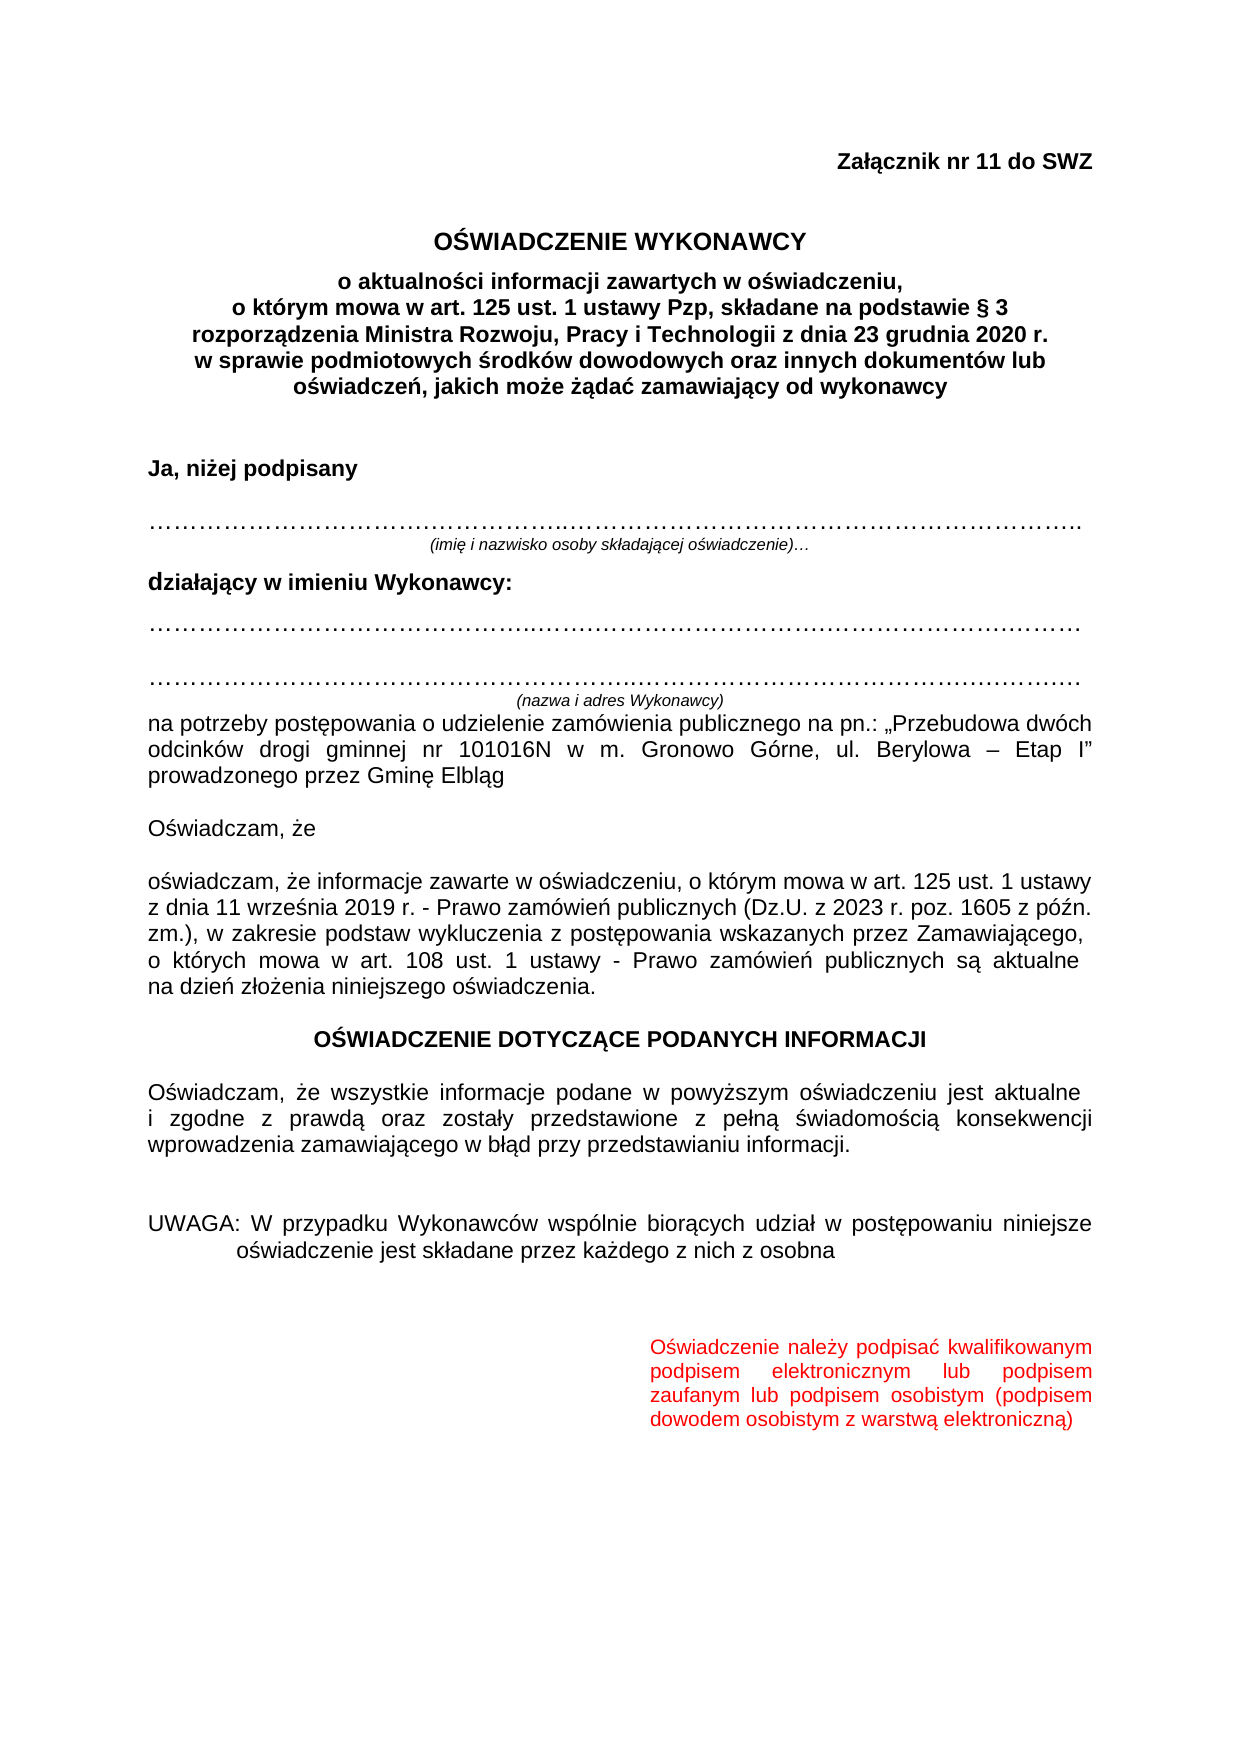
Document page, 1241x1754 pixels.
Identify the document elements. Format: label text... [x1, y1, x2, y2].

text Ja, niżej podpisany [148, 455, 1093, 481]
text na potrzeby postępowania o udzielenie zamówienia publicznego na pn.: „Przebudowa dwóch odcinków drogi gminnej nr 101016N w m. Gronowo Górne, ul. Berylowa – Etap I” prowadzonego przez Gminę Elbląg [148, 709, 1093, 789]
text Oświadczenie należy podpisać kwalifikowanym podpisem elektronicznym lub podpisem zaufanym lub podpisem osobistym (podpisem dowodem osobistym z warstwą elektroniczną) [650, 1335, 1093, 1431]
text o aktualności informacji zawartych w oświadczeniu, o którym mowa w art. 125 ust. 1 ustawy Pzp, składane na podstawie § 3 rozporządzenia Ministra Rozwoju, Pracy i Technologii z dnia 23 grudnia 2020 r. w sprawie podmiotowych środków dowodowych oraz innych dokumentów lub oświadczeń, jakich może żądać zamawiający od wykonawcy [148, 268, 1093, 400]
text Załącznik nr 11 do SWZ [738, 148, 1093, 174]
text UWAGA: W przypadku Wykonawców wspólnie biorących udział w postępowaniu niniejsze oświadczenie jest składane przez każdego z nich z osobna [148, 1210, 1093, 1263]
text działający w imieniu Wykonawcy: [148, 567, 1093, 595]
text Oświadczam, że wszystkie informacje podane w powyższym oświadczeniu jest aktualne i zgodne z prawdą oraz zostały przedstawione z pełną świadomością konsekwencji wprowadzenia zamawiającego w błąd przy przedstawianiu informacji. [148, 1078, 1093, 1158]
text (imię i nazwisko osoby składającej oświadczenie)… [148, 535, 1093, 554]
text Oświadczam, że [148, 815, 1093, 841]
text …………………………….……………..…………………………………………………….. [148, 506, 1093, 535]
text OŚWIADCZENIE DOTYCZĄCE PODANYCH INFORMACJI [148, 1026, 1093, 1052]
text ………………………………………..…….……………………….………………….……… [148, 608, 1093, 637]
text OŚWIADCZENIE WYKONAWCY [148, 227, 1093, 255]
text …………………………………………………..………………………………….….…….… [148, 662, 1093, 690]
text oświadczam, że informacje zawarte w oświadczeniu, o którym mowa w art. 125 ust. 1 ustawy z dnia 11 września 2019 r. - Prawo zamówień publicznych (Dz.U. z 2023 r. poz. 1605 z późn. zm.), w zakresie podstaw wykluczenia z postępowania wskazanych przez Zamawiającego, o których mowa w art. 108 ust. 1 ustawy - Prawo zamówień publicznych są aktualne na dzień złożenia niniejszego oświadczenia. [148, 868, 1093, 999]
text (nazwa i adres Wykonawcy) [148, 690, 1093, 709]
